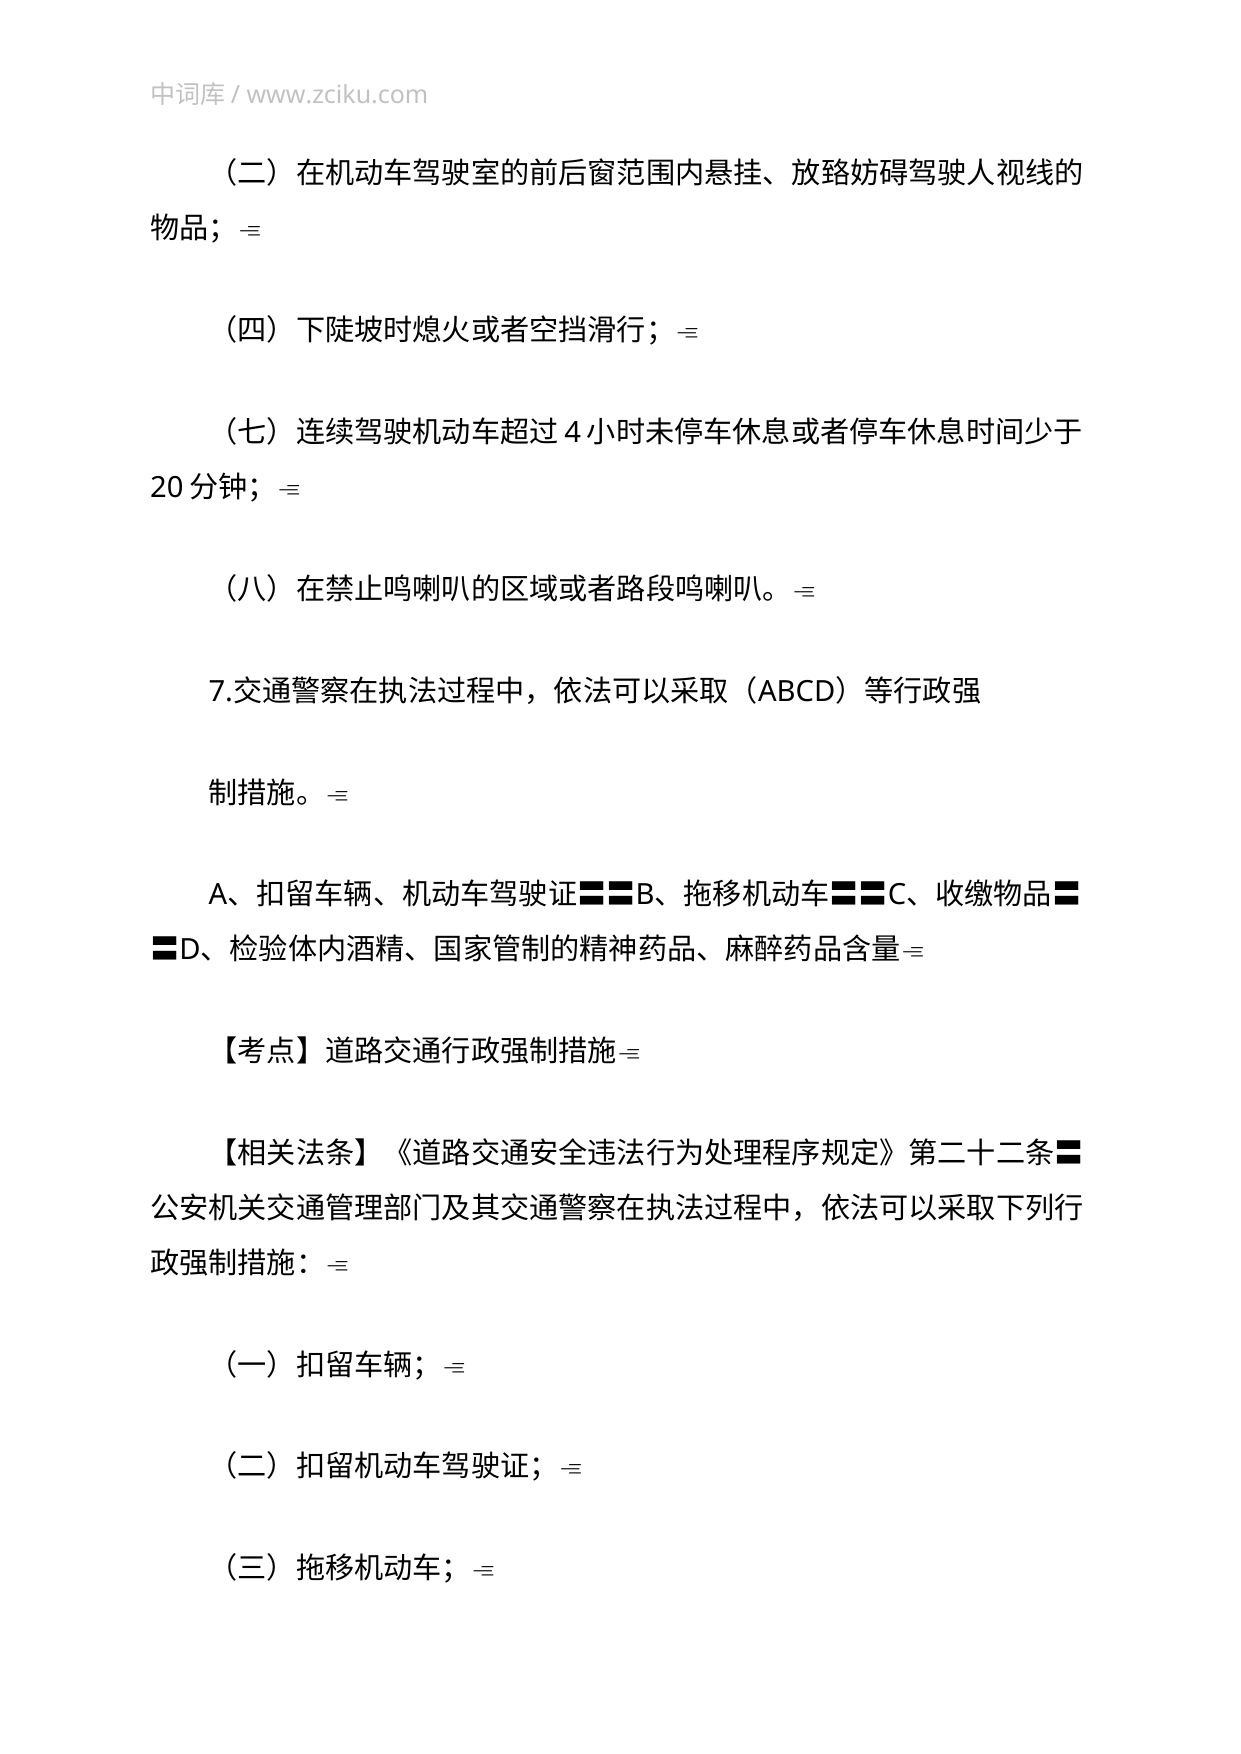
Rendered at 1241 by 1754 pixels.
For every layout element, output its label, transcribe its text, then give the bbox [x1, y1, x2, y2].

text A、扣留车辆、机动车驾驶证〓〓B、拖移机动车〓〓C、收缴物品〓〓D、检验体内酒精、国家管制的精神药品、麻醉药品含量 [150, 871, 1090, 968]
text （二）在机动车驾驶室的前后窗范围内悬挂、放臵妨碍驾驶人视线的物品； [150, 150, 1090, 247]
text 【考点】道路交通行政强制措施 [150, 1028, 1090, 1070]
text （三）拖移机动车； [150, 1545, 1090, 1587]
text （二）扣留机动车驾驶证； [150, 1443, 1090, 1485]
text （一）扣留车辆； [150, 1341, 1090, 1383]
text 7.交通警察在执法过程中，依法可以采取（ABCD）等行政强 [150, 667, 1090, 709]
text 制措施。 [150, 769, 1090, 811]
text （四）下陡坡时熄火或者空挡滑行； [150, 307, 1090, 349]
text （八）在禁止鸣喇叭的区域或者路段鸣喇叭。 [150, 565, 1090, 608]
text 【相关法条】《道路交通安全违法行为处理程序规定》第二十二条〓公安机关交通管理部门及其交通警察在执法过程中，依法可以采取下列行政强制措施： [150, 1130, 1090, 1282]
text （七）连续驾驶机动车超过4小时未停车休息或者停车休息时间少于20分钟； [150, 408, 1090, 506]
